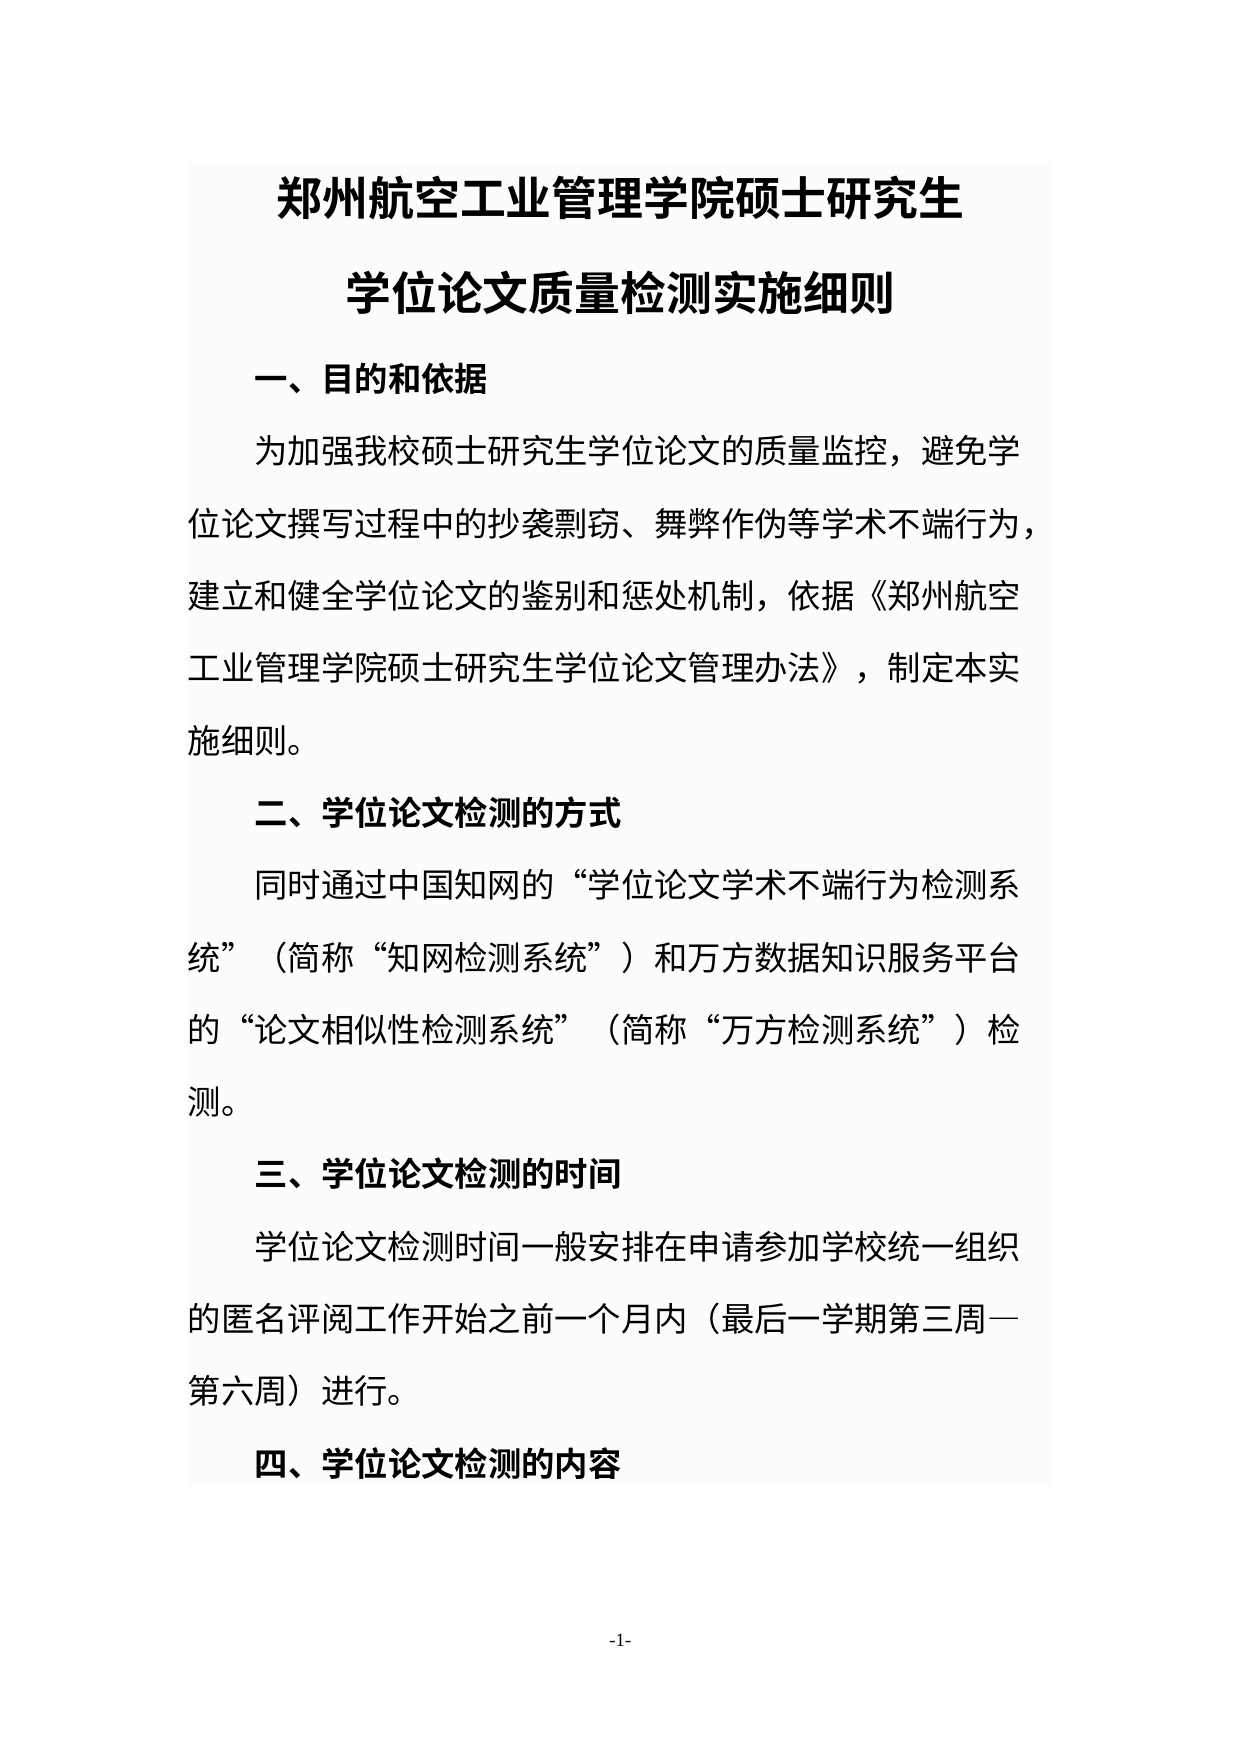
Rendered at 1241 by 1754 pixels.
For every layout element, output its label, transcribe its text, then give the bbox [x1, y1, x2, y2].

text 学位论文质量检测实施细则 [187, 257, 1053, 324]
text 三、学位论文检测的时间 [187, 1148, 1053, 1196]
text 学位论文检测时间一般安排在申请参加学校统一组织的匿名评阅工作开始之前一个月内（最后一学期第三周—第六周）进行。 [187, 1221, 1053, 1413]
text 四、学位论文检测的内容 [187, 1437, 1053, 1486]
text 二、学位论文检测的方式 [187, 787, 1053, 835]
text 同时通过中国知网的“学位论文学术不端行为检测系统”（简称“知网检测系统”）和万方数据知识服务平台的“论文相似性检测系统”（简称“万方检测系统”）检测。 [187, 859, 1053, 1124]
text 郑州航空工业管理学院硕士研究生 [187, 162, 1053, 228]
text 为加强我校硕士研究生学位论文的质量监控，避免学位论文撰写过程中的抄袭剽窃、舞弊作伪等学术不端行为，建立和健全学位论文的鉴别和惩处机制，依据《郑州航空工业管理学院硕士研究生学位论文管理办法》，制定本实施细则。 [187, 425, 1053, 763]
text 一、目的和依据 [187, 353, 1053, 401]
